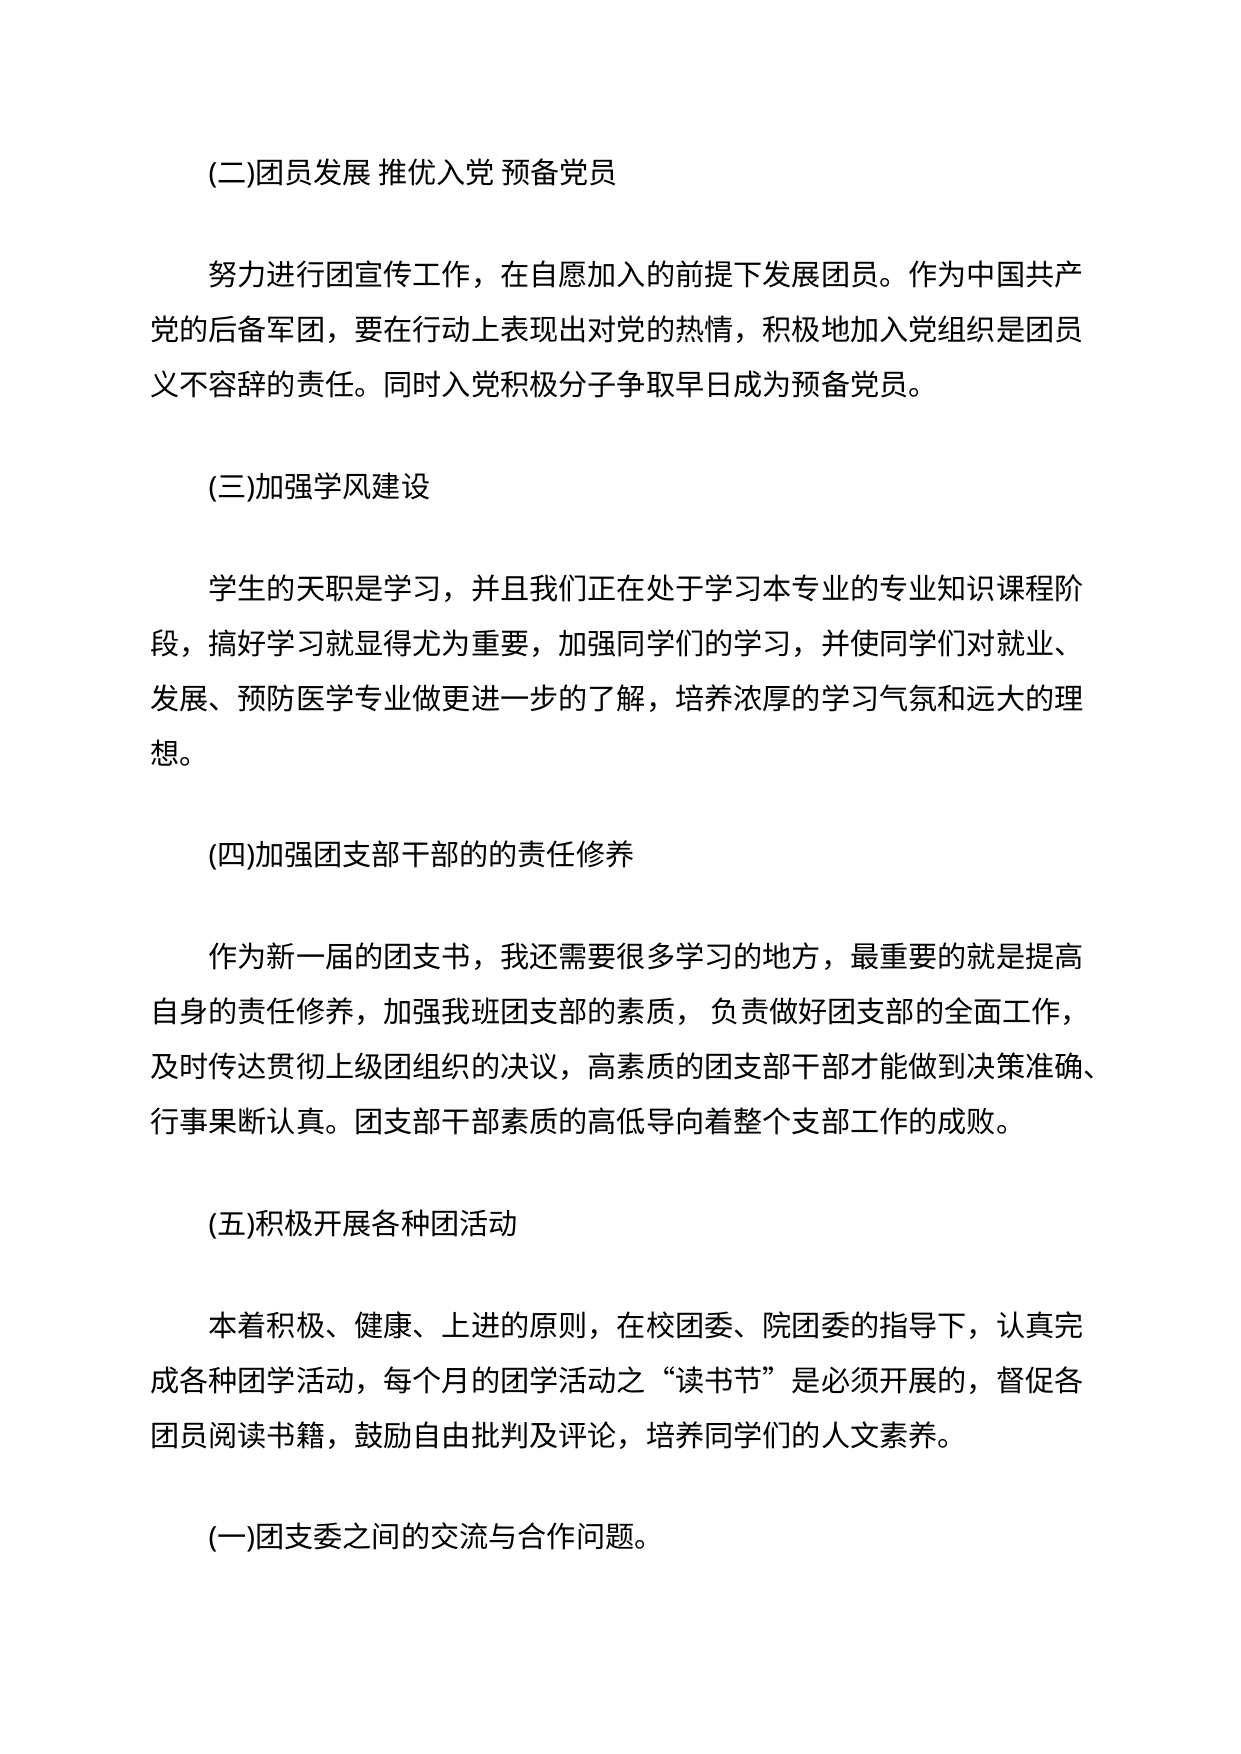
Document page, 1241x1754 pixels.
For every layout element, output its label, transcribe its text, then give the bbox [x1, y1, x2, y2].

text (三)加强学风建设 [150, 463, 1090, 506]
text 本着积极、健康、上进的原则，在校团委、院团委的指导下，认真完成各种团学活动，每个月的团学活动之“读书节”是必须开展的，督促各团员阅读书籍，鼓励自由批判及评论，培养同学们的人文素养。 [150, 1302, 1090, 1454]
text 学生的天职是学习，并且我们正在处于学习本专业的专业知识课程阶段，搞好学习就显得尤为重要，加强同学们的学习，并使同学们对就业、发展、预防医学专业做更进一步的了解，培养浓厚的学习气氛和远大的理想。 [150, 566, 1090, 772]
text (五)积极开展各种团活动 [150, 1200, 1090, 1243]
text (四)加强团支部干部的的责任修养 [150, 832, 1090, 874]
text (二)团员发展 推优入党 预备党员 [150, 150, 1090, 192]
text (一)团支委之间的交流与合作问题。 [150, 1514, 1090, 1556]
text 努力进行团宣传工作，在自愿加入的前提下发展团员。作为中国共产党的后备军团，要在行动上表现出对党的热情，积极地加入党组织是团员义不容辞的责任。同时入党积极分子争取早日成为预备党员。 [150, 252, 1090, 404]
text 作为新一届的团支书，我还需要很多学习的地方，最重要的就是提高自身的责任修养，加强我班团支部的素质， 负责做好团支部的全面工作，及时传达贯彻上级团组织的决议，高素质的团支部干部才能做到决策准确、行事果断认真。团支部干部素质的高低导向着整个支部工作的成败。 [150, 934, 1090, 1141]
